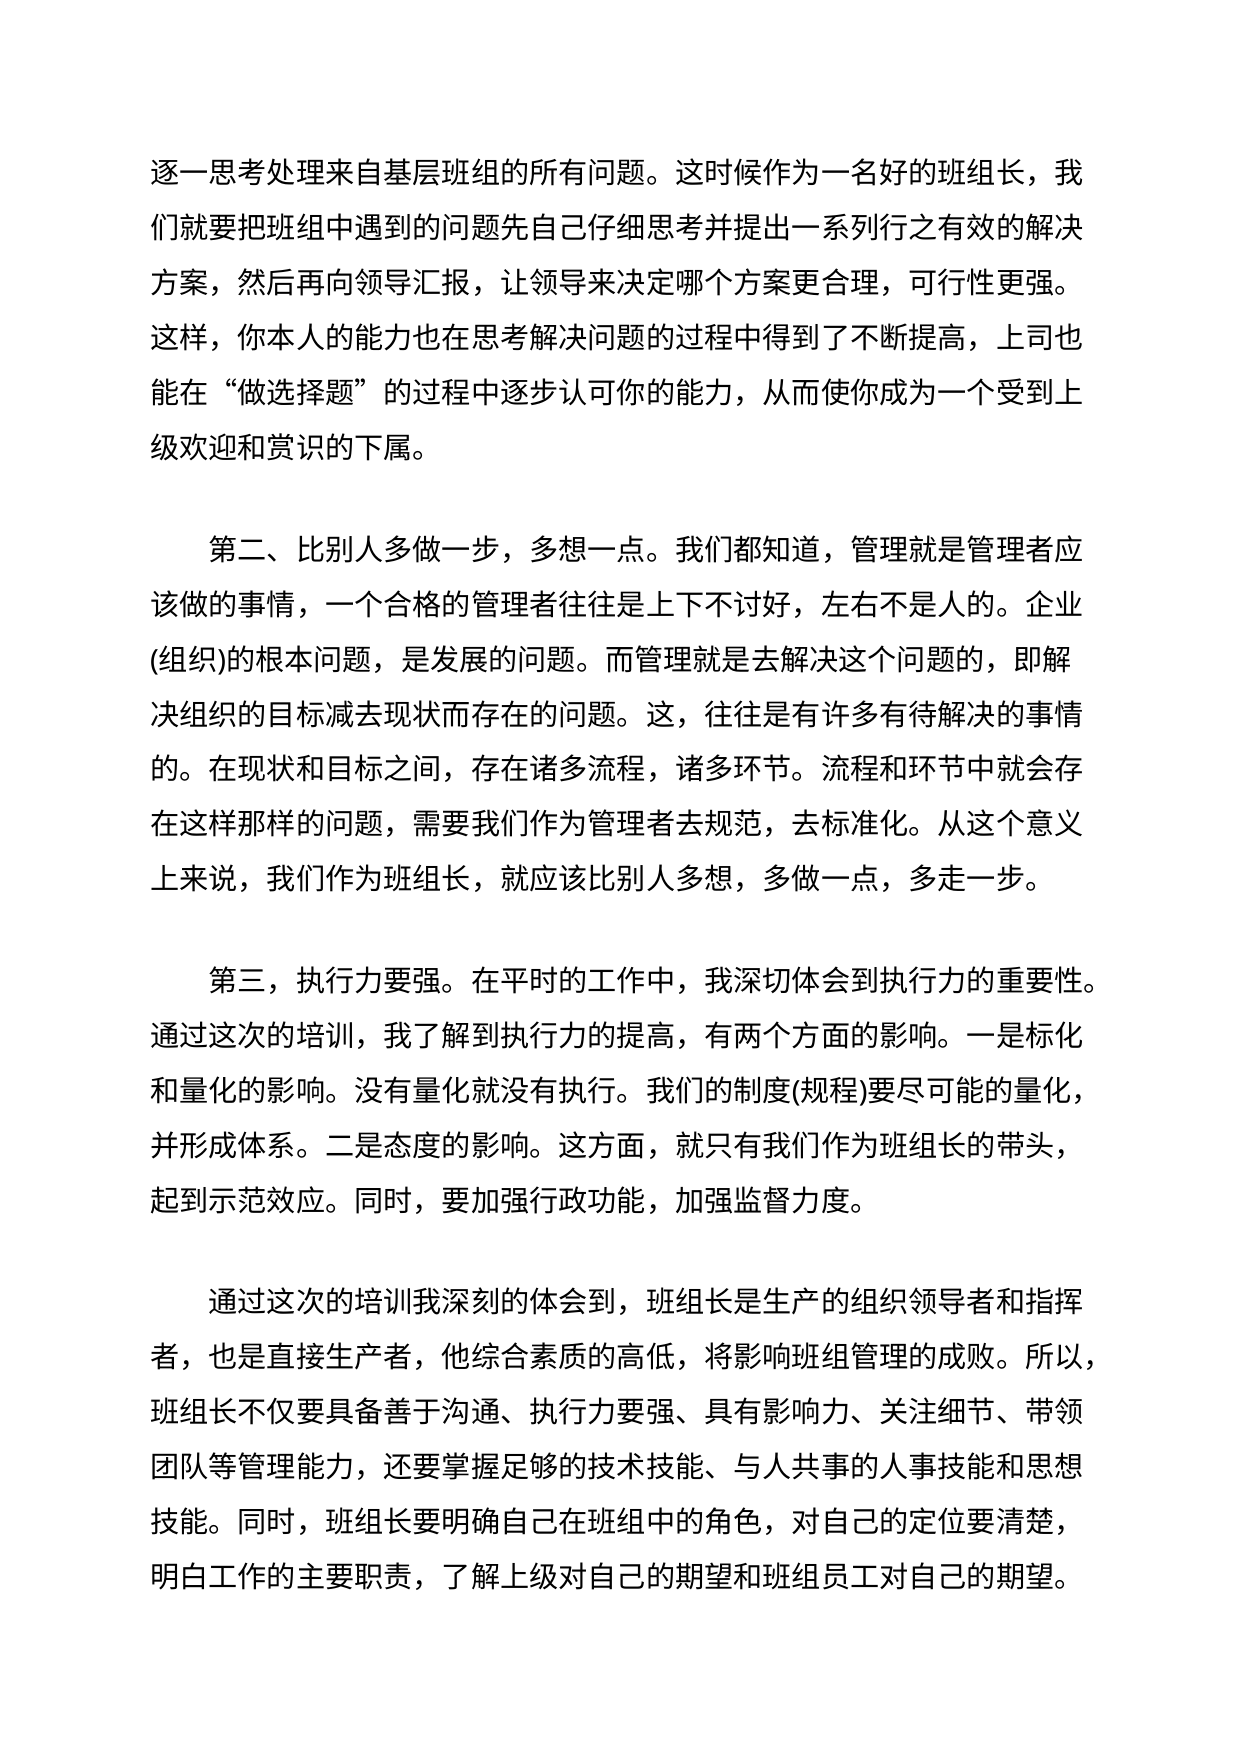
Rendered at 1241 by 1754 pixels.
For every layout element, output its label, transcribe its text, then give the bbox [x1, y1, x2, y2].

text 第二、比别人多做一步，多想一点。我们都知道，管理就是管理者应该做的事情，一个合格的管理者往往是上下不讨好，左右不是人的。企业(组织)的根本问题，是发展的问题。而管理就是去解决这个问题的，即解决组织的目标减去现状而存在的问题。这，往往是有许多有待解决的事情的。在现状和目标之间，存在诸多流程，诸多环节。流程和环节中就会存在这样那样的问题，需要我们作为管理者去规范，去标准化。从这个意义上来说，我们作为班组长，就应该比别人多想，多做一点，多走一步。 [150, 526, 1090, 898]
text 第三，执行力要强。在平时的工作中，我深切体会到执行力的重要性。通过这次的培训，我了解到执行力的提高，有两个方面的影响。一是标化和量化的影响。没有量化就没有执行。我们的制度(规程)要尽可能的量化，并形成体系。二是态度的影响。这方面，就只有我们作为班组长的带头，起到示范效应。同时，要加强行政功能，加强监督力度。 [150, 957, 1090, 1219]
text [150, 150, 1090, 467]
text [150, 1279, 1090, 1596]
